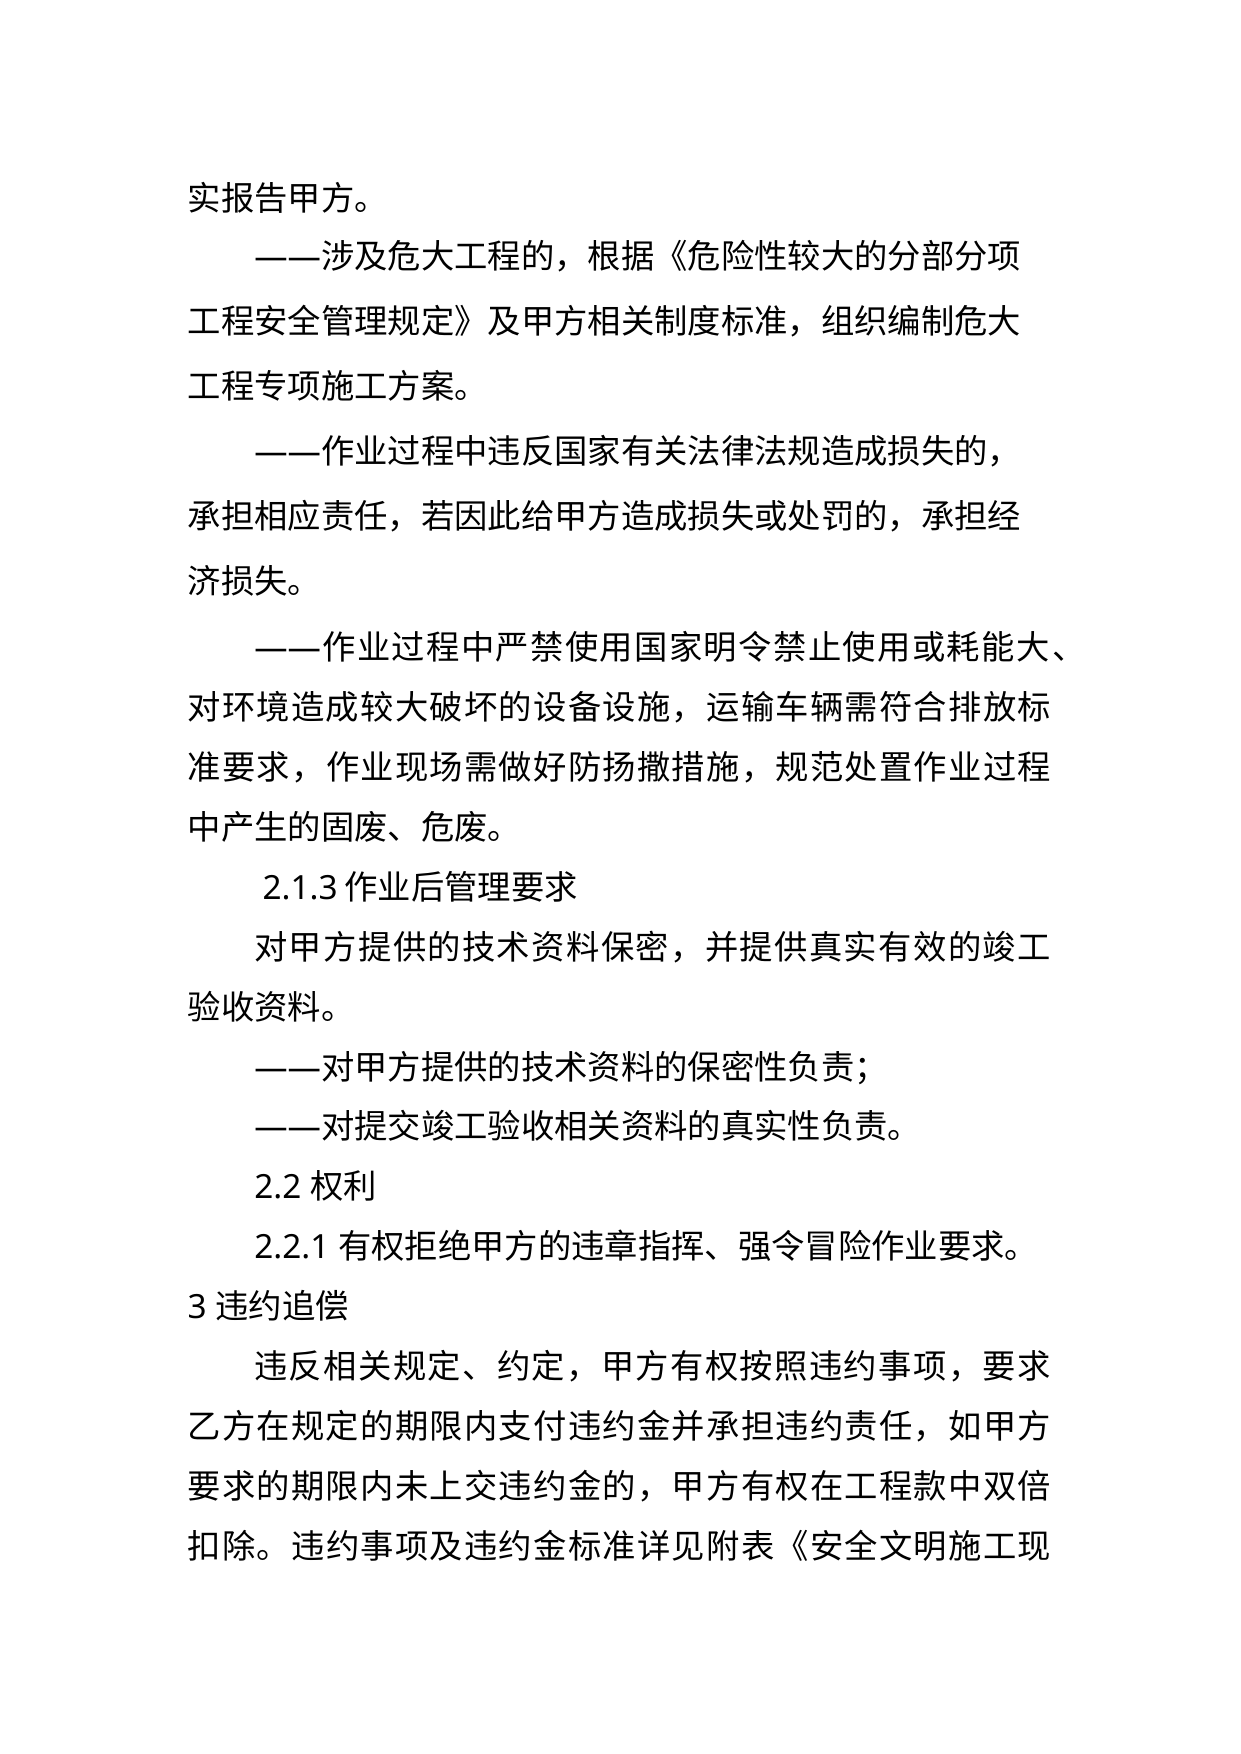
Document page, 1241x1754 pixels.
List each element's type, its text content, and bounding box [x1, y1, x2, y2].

text ——作业过程中违反国家有关法律法规造成损失的，承担相应责任，若因此给甲方造成损失或处罚的，承担经济损失。 [187, 417, 1053, 612]
text ——对提交竣工验收相关资料的真实性负责。 [187, 1091, 1053, 1151]
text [187, 1331, 1053, 1570]
text 2.2.1 有权拒绝甲方的违章指挥、强令冒险作业要求。 [187, 1211, 1053, 1271]
text ——作业过程中严禁使用国家明令禁止使用或耗能大、对环境造成较大破坏的设备设施，运输车辆需符合排放标准要求，作业现场需做好防扬撒措施，规范处置作业过程中产生的固废、危废。 [187, 612, 1053, 851]
text 2.1.3作业后管理要求 [262, 851, 1053, 911]
text ——对甲方提供的技术资料的保密性负责； [187, 1031, 1053, 1091]
text ——涉及危大工程的，根据《危险性较大的分部分项工程安全管理规定》及甲方相关制度标准，组织编制危大工程专项施工方案。 [187, 222, 1053, 417]
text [187, 162, 1053, 222]
text 对甲方提供的技术资料保密，并提供真实有效的竣工验收资料。 [187, 911, 1053, 1031]
text 3 违约追偿 [187, 1271, 1053, 1331]
text 2.2 权利 [187, 1151, 1053, 1211]
